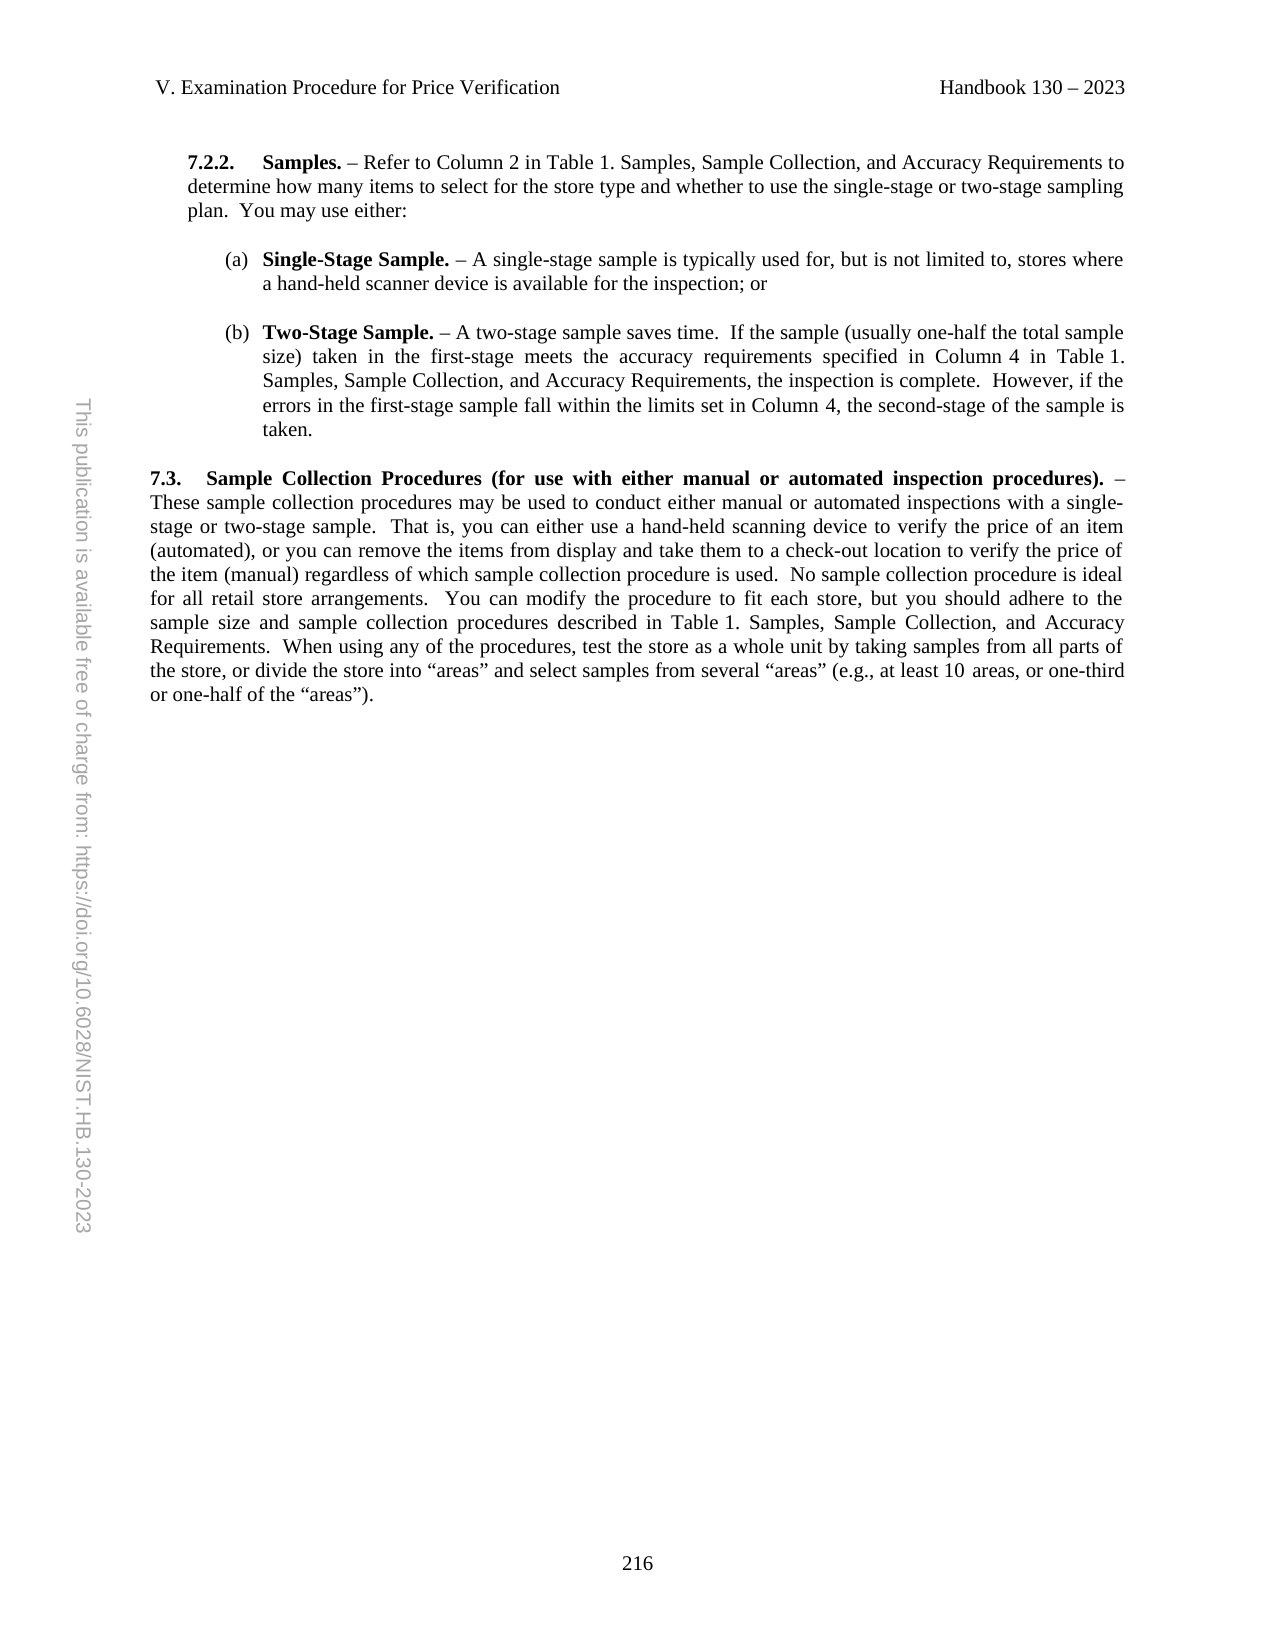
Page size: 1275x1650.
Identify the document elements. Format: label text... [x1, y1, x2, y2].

text (b) Two-Stage Sample. – A two-stage sample saves time. If the sample (usually one-half the total sample size) taken in the first-stage meets the accuracy requirements specified in Column 4 in Table 1. Samples, Sample Collection, and Accuracy Requirements, the inspection is complete. However, if the errors in the first-stage sample fall within the limits set in Column 4, the second-stage of the sample is taken. [225, 320, 1125, 441]
text 7.2.2. Samples. – Refer to Column 2 in Table 1. Samples, Sample Collection, and Accuracy Requirements to determine how many items to select for the store type and whether to use the single-stage or two-stage sampling plan. You may use either: [187, 150, 1125, 222]
text 7.3. Sample Collection Procedures (for use with either manual or automated inspection procedures). – These sample collection procedures may be used to conduct either manual or automated inspections with a single-stage or two-stage sample. That is, you can either use a hand-held scanning device to verify the price of an item (automated), or you can remove the items from display and take them to a check-out location to verify the price of the item (manual) regardless of which sample collection procedure is used. No sample collection procedure is ideal for all retail store arrangements. You can modify the procedure to fit each store, but you should adhere to the sample size and sample collection procedures described in Table 1. Samples, Sample Collection, and Accuracy Requirements. When using any of the procedures, test the store as a whole unit by taking samples from all parts of the store, or divide the store into “areas” and select samples from several “areas” (e.g., at least 10 areas, or one-third or one-half of the “areas”). [150, 466, 1125, 706]
text (a) Single-Stage Sample. – A single-stage sample is typically used for, but is not limited to, stores where a hand-held scanner device is available for the inspection; or [225, 247, 1125, 295]
